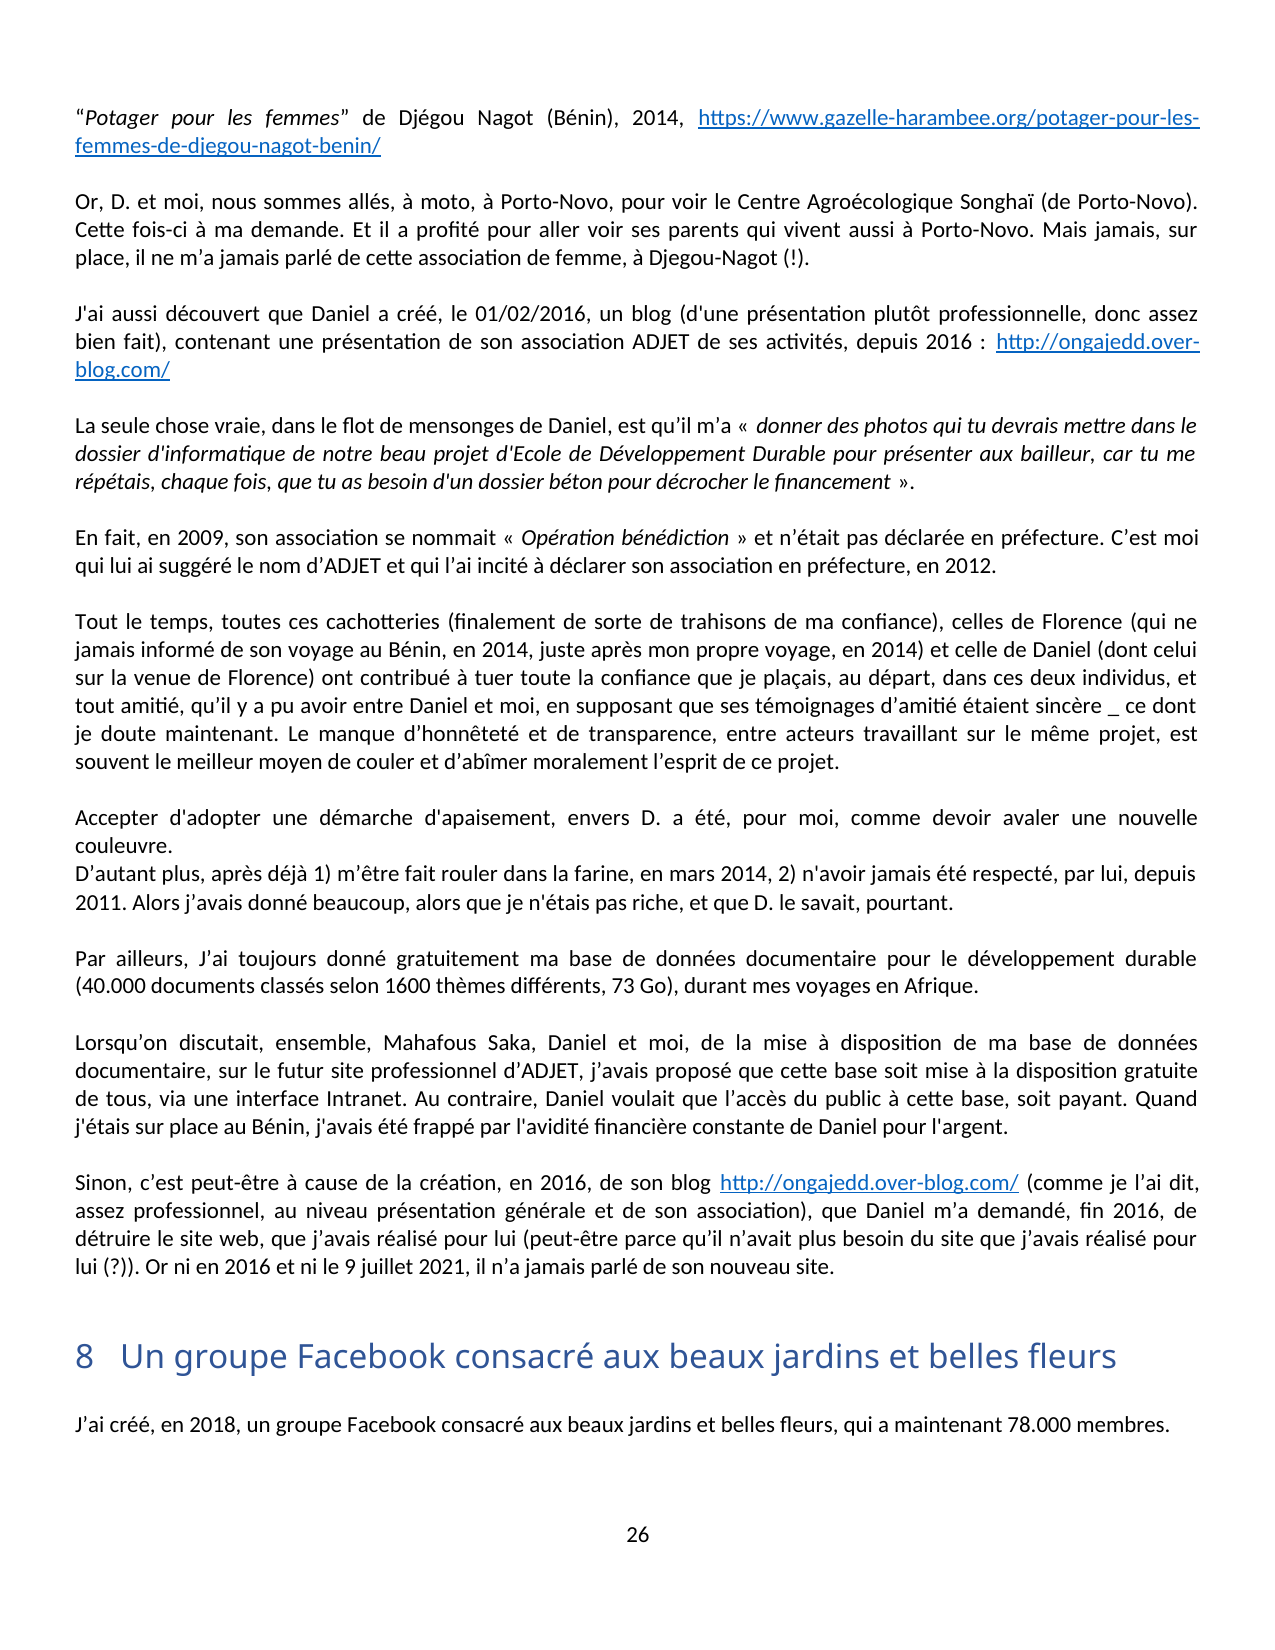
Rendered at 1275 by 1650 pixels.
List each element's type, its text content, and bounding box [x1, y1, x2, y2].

text La seule chose vraie, dans le flot de mensonges de Daniel, est qu’il m’a « donner des photos qui tu devrais mettre dans le dossier d'informatique de notre beau projet d'Ecole de Développement Durable pour présenter aux bailleur, car tu me répétais, chaque fois, que tu as besoin d'un dossier béton pour décrocher le financement ». [75, 411, 1200, 495]
text Lorsqu’on discutait, ensemble, Mahafous Saka, Daniel et moi, de la mise à disposition de ma base de données documentaire, sur le futur site professionnel d’ADJET, j’avais proposé que cette base soit mise à la disposition gratuite de tous, via une interface Intranet. Au contraire, Daniel voulait que l’accès du public à cette base, soit payant. Quand j'étais sur place au Bénin, j'avais été frappé par l'avidité financière constante de Daniel pour l'argent. [75, 1028, 1200, 1140]
subtitle Un groupe Facebook consacré aux beaux jardins et belles fleurs [75, 1333, 1200, 1378]
text “Potager pour les femmes” de Djégou Nagot (Bénin), 2014, https://www.gazelle-harambee.org/potager-pour-les-femmes-de-djegou-nagot-benin/ [75, 103, 1200, 159]
text J’ai créé, en 2018, un groupe Facebook consacré aux beaux jardins et belles fleurs, qui a maintenant 78.000 membres. [75, 1410, 1200, 1438]
text Sinon, c’est peut-être à cause de la création, en 2016, de son blog http://ongajedd.over-blog.com/ (comme je l’ai dit, assez professionnel, au niveau présentation générale et de son association), que Daniel m’a demandé, fin 2016, de détruire le site web, que j’avais réalisé pour lui (peut-être parce qu’il n’avait plus besoin du site que j’avais réalisé pour lui (?)). Or ni en 2016 et ni le 9 juillet 2021, il n’a jamais parlé de son nouveau site. [75, 1168, 1200, 1280]
text Accepter d'adopter une démarche d'apaisement, envers D. a été, pour moi, comme devoir avaler une nouvelle couleuvre. [75, 803, 1200, 859]
text Or, D. et moi, nous sommes allés, à moto, à Porto-Novo, pour voir le Centre Agroécologique Songhaï (de Porto-Novo). Cette fois-ci à ma demande. Et il a profité pour aller voir ses parents qui vivent aussi à Porto-Novo. Mais jamais, sur place, il ne m’a jamais parlé de cette association de femme, à Djegou-Nagot (!). [75, 187, 1200, 271]
text J'ai aussi découvert que Daniel a créé, le 01/02/2016, un blog (d'une présentation plutôt professionnelle, donc assez bien fait), contenant une présentation de son association ADJET de ses activités, depuis 2016 : http://ongajedd.over-blog.com/ [75, 299, 1200, 383]
text Par ailleurs, J’ai toujours donné gratuitement ma base de données documentaire pour le développement durable (40.000 documents classés selon 1600 thèmes différents, 73 Go), durant mes voyages en Afrique. [75, 944, 1200, 1000]
text Tout le temps, toutes ces cachotteries (finalement de sorte de trahisons de ma confiance), celles de Florence (qui ne jamais informé de son voyage au Bénin, en 2014, juste après mon propre voyage, en 2014) et celle de Daniel (dont celui sur la venue de Florence) ont contribué à tuer toute la confiance que je plaçais, au départ, dans ces deux individus, et tout amitié, qu’il y a pu avoir entre Daniel et moi, en supposant que ses témoignages d’amitié étaient sincère _ ce dont je doute maintenant. Le manque d’honnêteté et de transparence, entre acteurs travaillant sur le même projet, est souvent le meilleur moyen de couler et d’abîmer moralement l’esprit de ce projet. [75, 607, 1200, 776]
text En fait, en 2009, son association se nommait « Opération bénédiction » et n’était pas déclarée en préfecture. C’est moi qui lui ai suggéré le nom d’ADJET et qui l’ai incité à déclarer son association en préfecture, en 2012. [75, 523, 1200, 579]
text D’autant plus, après déjà 1) m’être fait rouler dans la farine, en mars 2014, 2) n'avoir jamais été respecté, par lui, depuis 2011. Alors j’avais donné beaucoup, alors que je n'étais pas riche, et que D. le savait, pourtant. [75, 859, 1200, 916]
